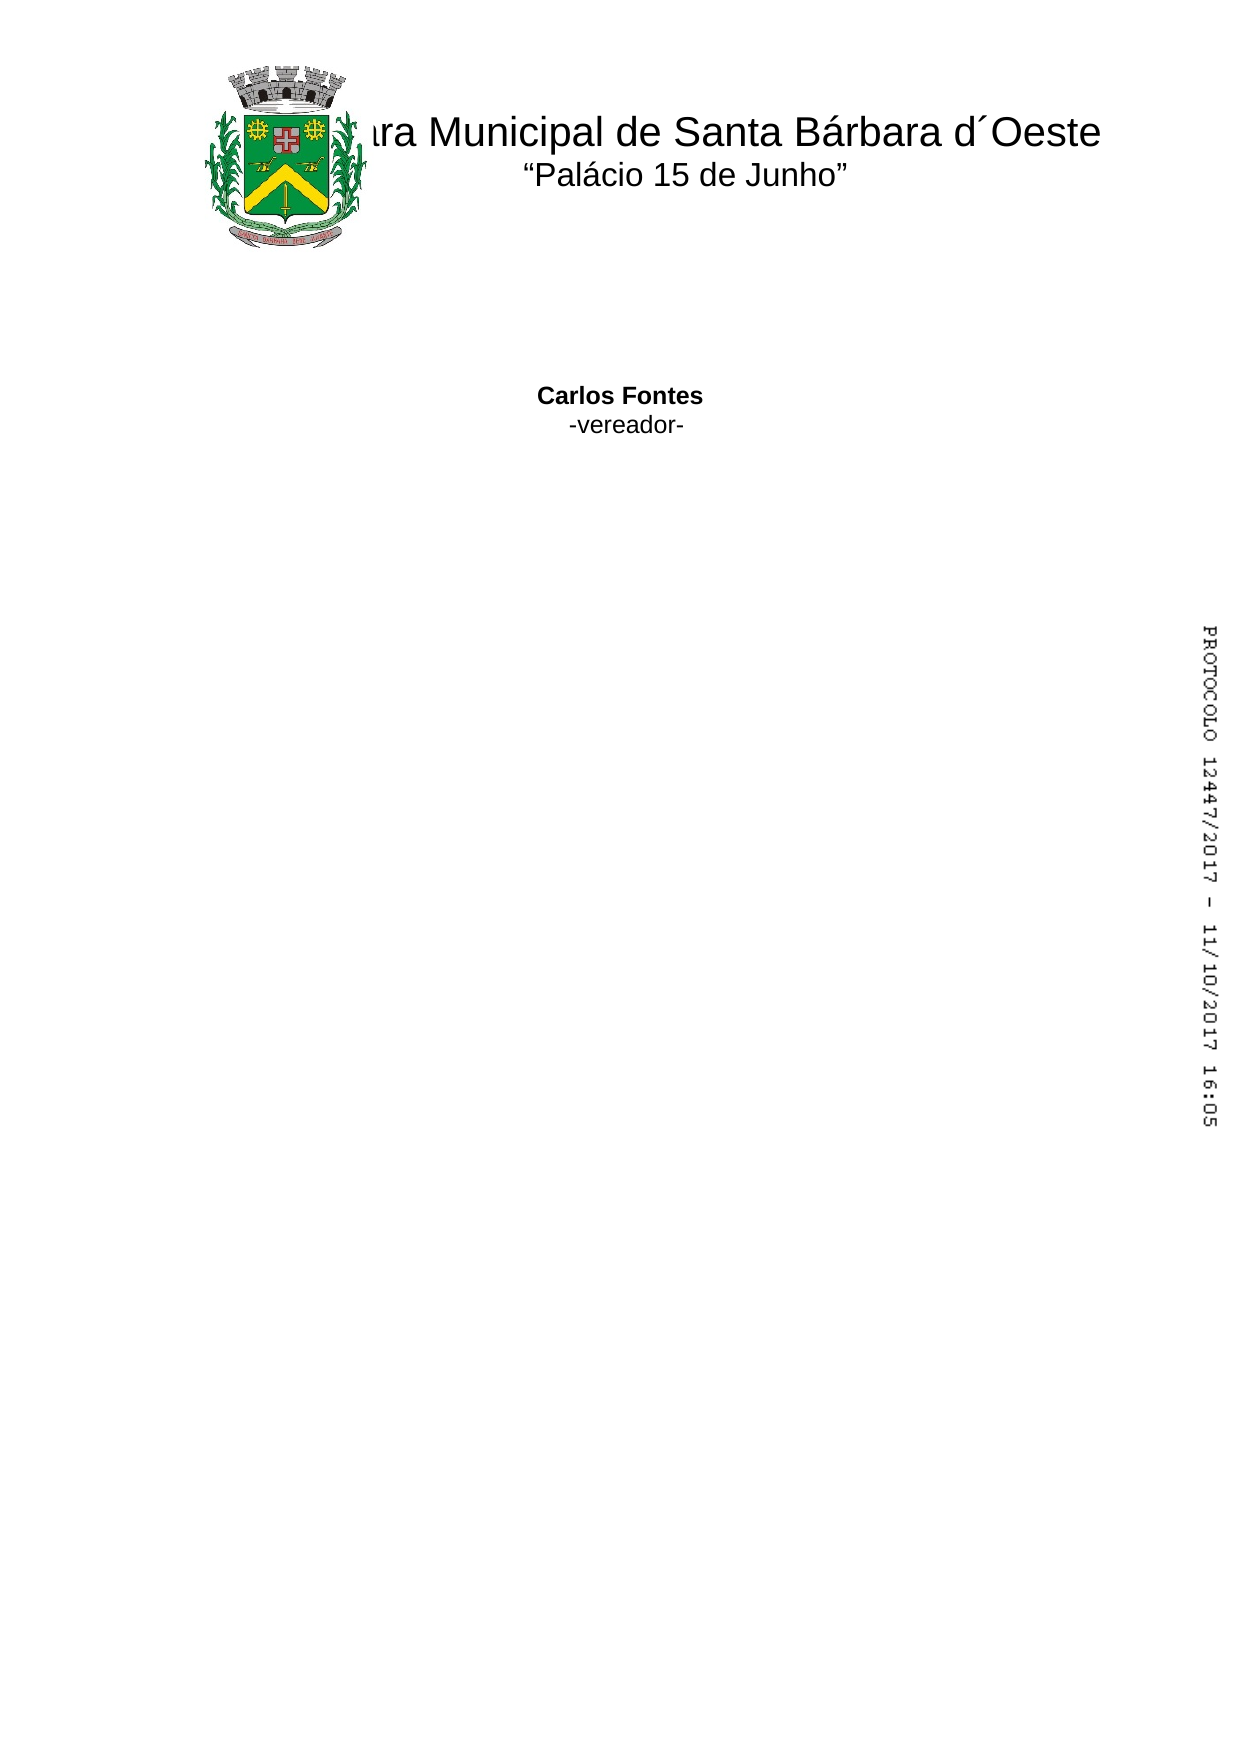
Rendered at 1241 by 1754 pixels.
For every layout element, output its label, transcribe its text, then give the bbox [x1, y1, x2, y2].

text -vereador- [177, 409, 1063, 438]
picture [1177, 623, 1241, 1131]
text Carlos Fontes [177, 381, 1063, 409]
picture [204, 66, 374, 255]
